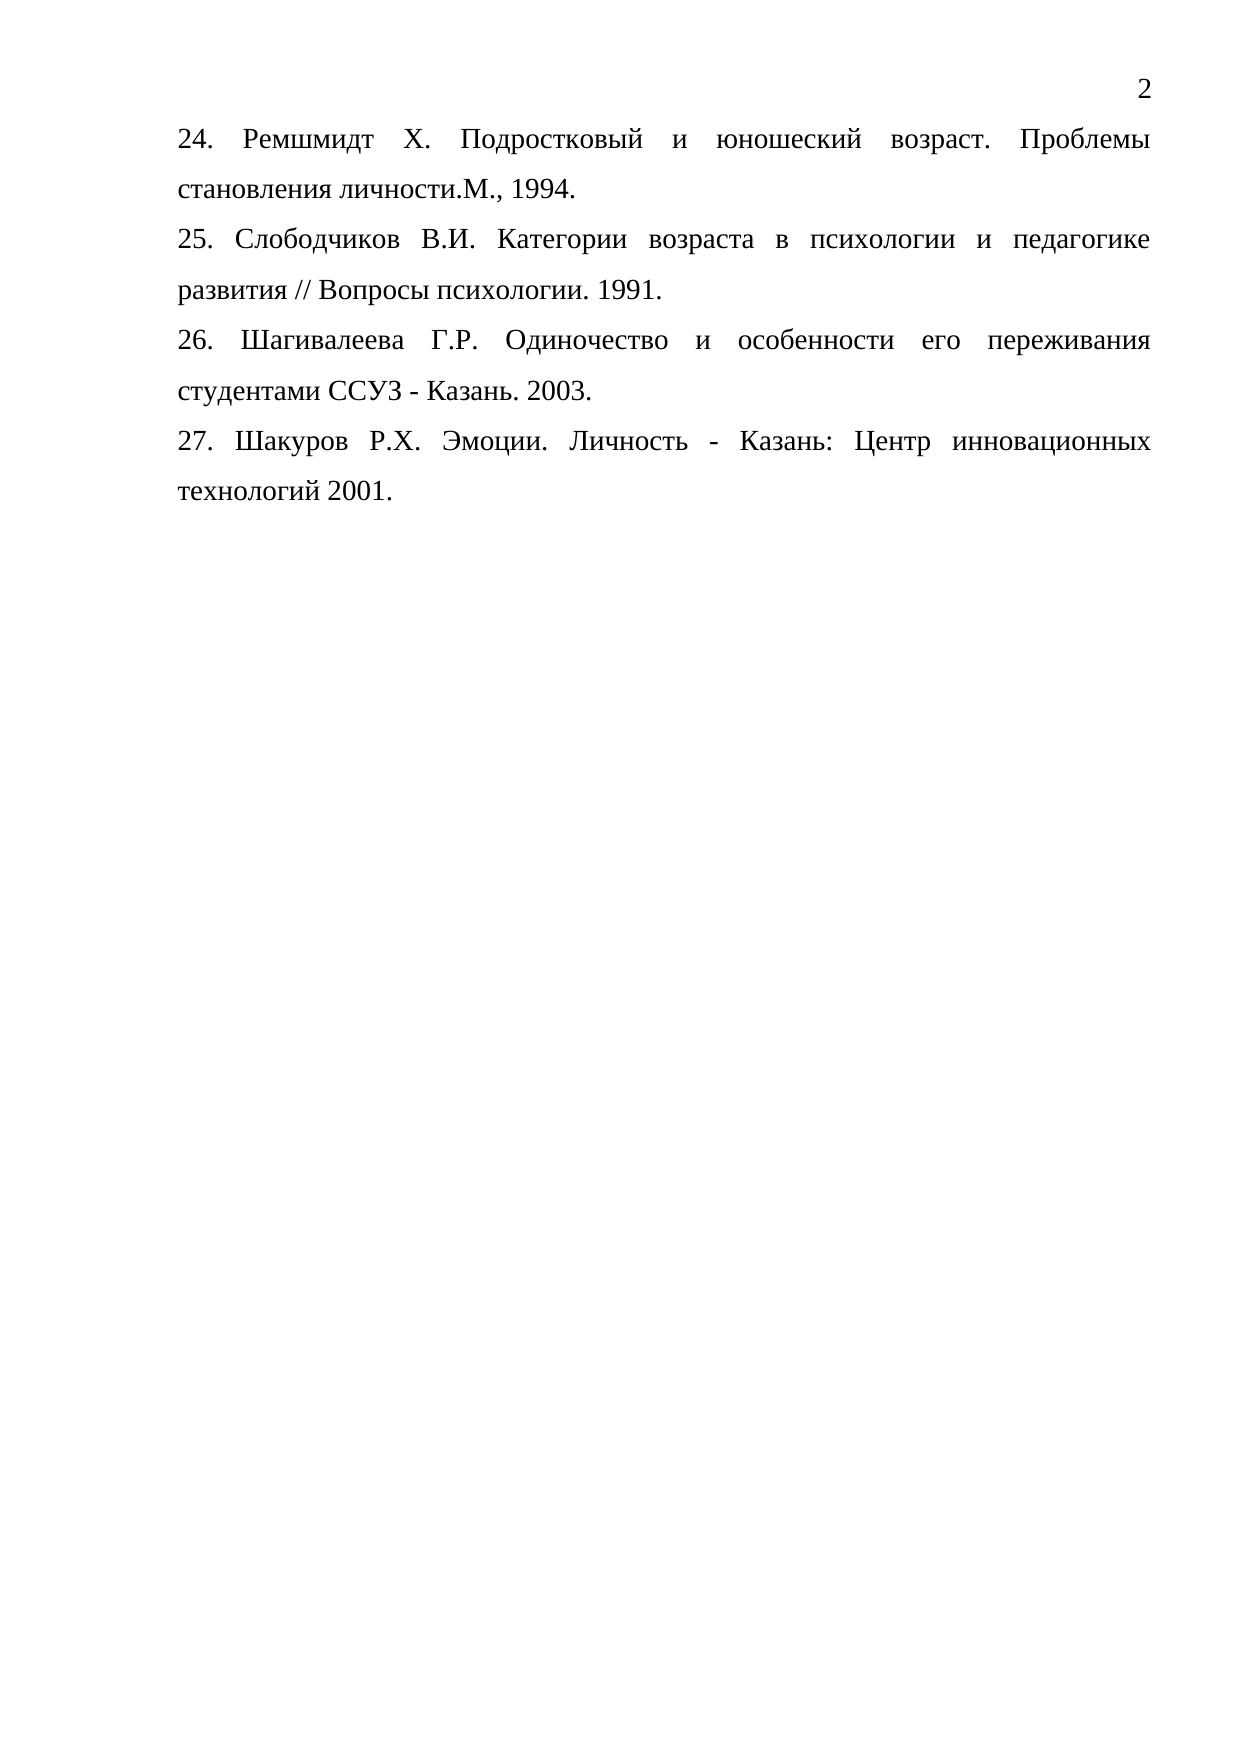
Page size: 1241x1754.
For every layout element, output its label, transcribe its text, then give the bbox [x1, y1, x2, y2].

text 26. Шагивалеева Г.Р. Одиночество и особенности его переживания студентами ССУЗ - Казань. 2003. [177, 322, 1152, 406]
text 24. Ремшмидт X. Подростковый и юношеский возраст. Проблемы становления личности.М., 1994. [177, 121, 1152, 205]
text 27. Шакуров Р.Х. Эмоции. Личность - Казань: Центр инновационных технологий 2001. [177, 423, 1152, 507]
text 25. Слободчиков В.И. Категории возраста в психологии и педагогике развития // Вопросы психологии. 1991. [177, 222, 1152, 306]
